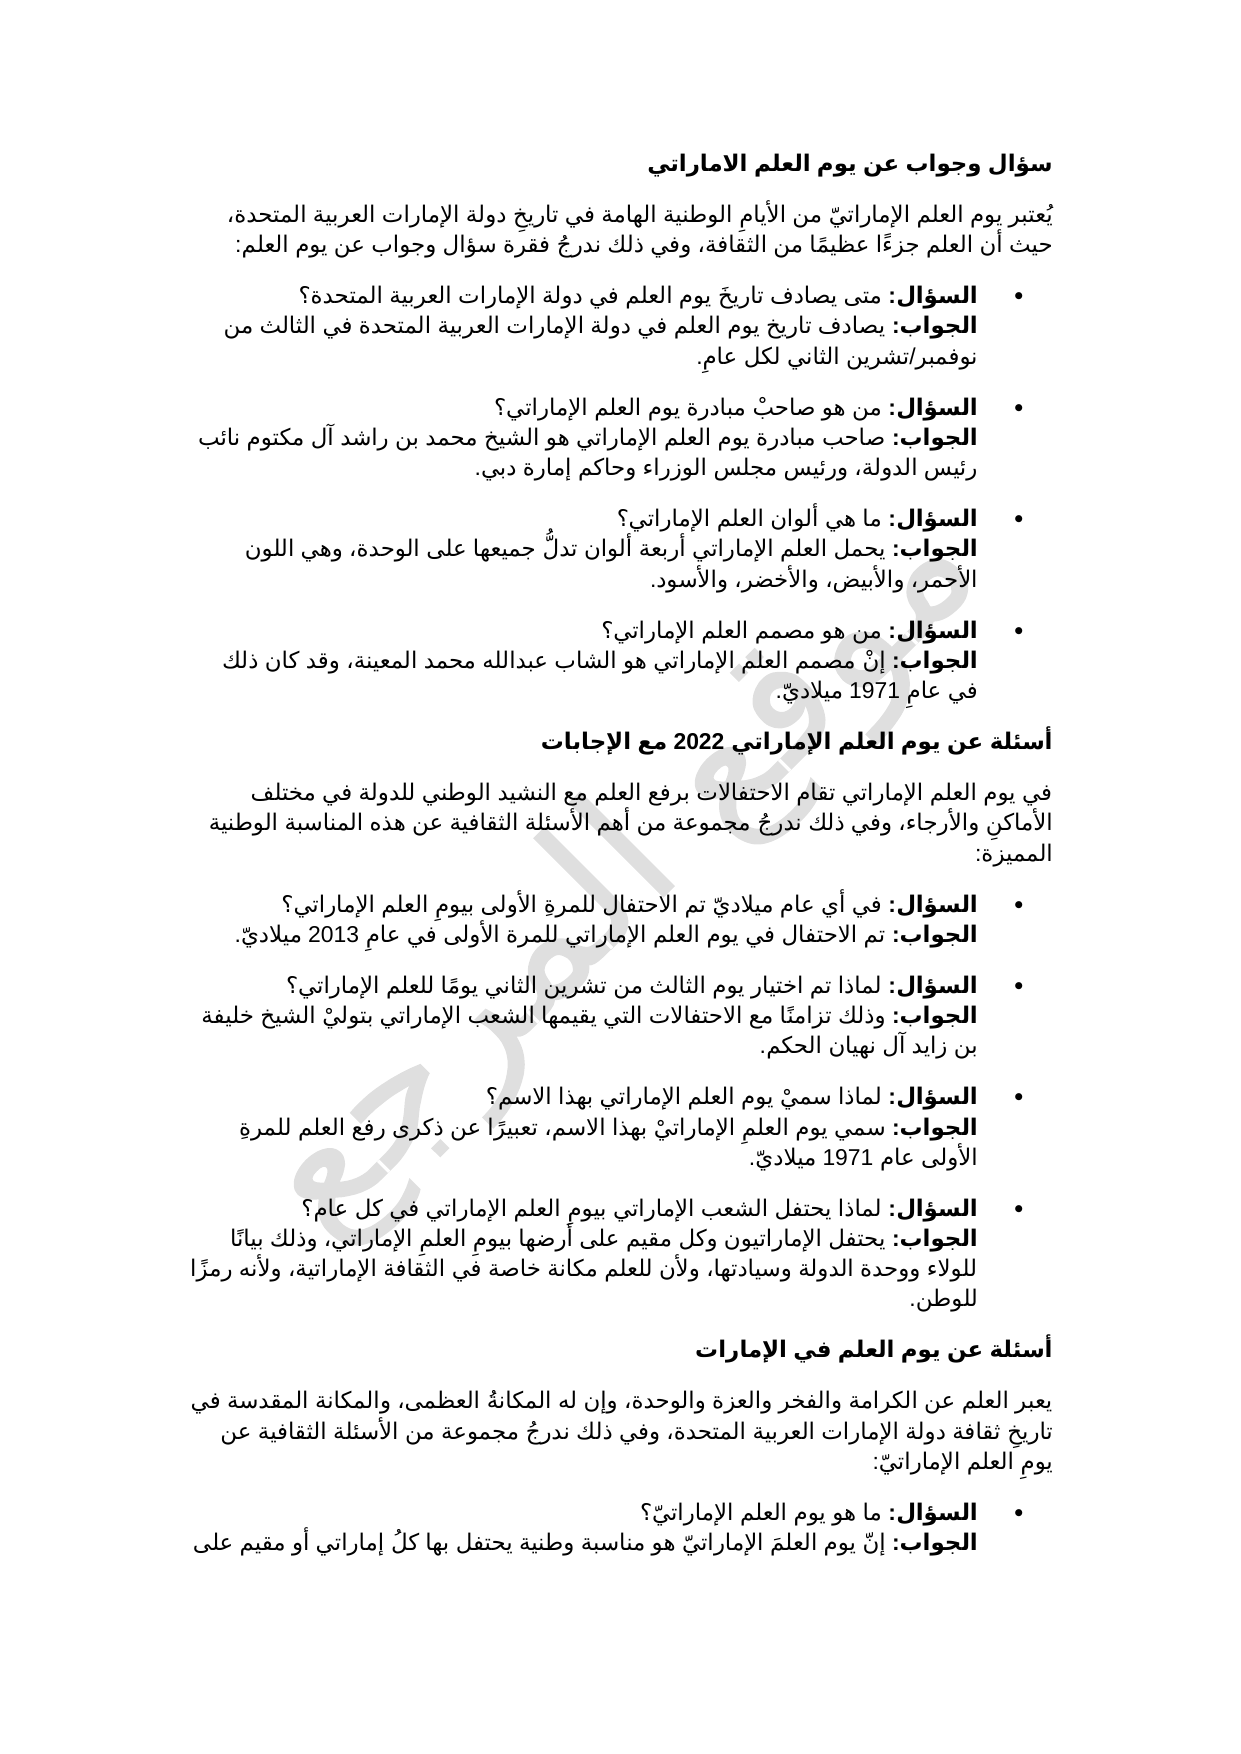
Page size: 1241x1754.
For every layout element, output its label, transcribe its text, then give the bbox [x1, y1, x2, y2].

text سؤال وجواب عن يوم العلم الاماراتي [187, 150, 1053, 176]
list السؤال: من هو صاحبْ مبادرة يوم العلم الإماراتي؟ الجواب: صاحب مبادرة يوم العلم الإماراتي هو الشيخ محمد بن راشد آل مكتوم نائب رئيس الدولة، ورئيس مجلس الوزراء وحاكم إمارة دبي. [187, 394, 1015, 481]
list السؤال: ما هي ألوان العلم الإماراتي؟ الجواب: يحمل العلم الإماراتي أربعة ألوان تدلُّ جميعها على الوحدة، وهي اللون الأحمر، والأبيض، والأخضر، والأسود. [187, 505, 1015, 592]
text في يوم العلم الإماراتي تقام الاحتفالات برفع العلم مع النشيد الوطني للدولة في مختلف الأماكنِ والأرجاء، وفي ذلك ندرجُ مجموعة من أهم الأسئلة الثقافية عن هذه المناسبة الوطنية المميزة: [187, 779, 1053, 866]
list السؤال: متى يصادف تاريخَ يوم العلم في دولة الإمارات العربية المتحدة؟ الجواب: يصادف تاريخ يوم العلم في دولة الإمارات العربية المتحدة في الثالث من نوفمبر/تشرين الثاني لكل عامِ. [187, 282, 1015, 369]
text يعبر العلم عن الكرامة والفخر والعزة والوحدة، وإن له المكانةُ العظمى، والمكانة المقدسة في تاريخِ ثقافة دولة الإمارات العربية المتحدة، وفي ذلك ندرجُ مجموعة من الأسئلة الثقافية عن يومِ العلم الإماراتيّ: [187, 1387, 1053, 1474]
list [187, 1499, 1015, 1556]
list السؤال: في أي عام ميلاديّ تم الاحتفال للمرةِ الأولى بيومِ العلم الإماراتي؟ الجواب: تم الاحتفال في يوم العلم الإماراتي للمرة الأولى في عامِ 2013 ميلاديّ. [187, 891, 1015, 947]
text يُعتبر يوم العلم الإماراتيّ من الأيامِ الوطنية الهامة في تاريخِ دولة الإمارات العربية المتحدة، حيث أن العلم جزءًا عظيمًا من الثقافة، وفي ذلك ندرجُ فقرة سؤال وجواب عن يوم العلم: [187, 201, 1053, 258]
text أسئلة عن يوم العلم في الإمارات [187, 1336, 1053, 1363]
list السؤال: لماذا تم اختيار يوم الثالث من تشرين الثاني يومًا للعلم الإماراتي؟ الجواب: وذلك تزامنًا مع الاحتفالات التي يقيمها الشعب الإماراتي بتوليْ الشيخ خليفة بن زايد آل نهيان الحكم. [187, 972, 1015, 1059]
list السؤال: من هو مصمم العلم الإماراتي؟ الجواب: إنْ مصمم العلم الإماراتي هو الشاب عبدالله محمد المعينة، وقد كان ذلك في عامِ 1971 ميلاديّ. [187, 617, 1015, 703]
list السؤال: لماذا يحتفل الشعب الإماراتي بيومِ العلم الإماراتي في كل عام؟ الجواب: يحتفل الإماراتيون وكل مقيم على أرضها بيومِ العلمِ الإماراتي، وذلك بيانًا للولاء ووحدة الدولة وسيادتها، ولأن للعلم مكانة خاصة في الثقافة الإماراتية، ولأنه رمزًا للوطن. [187, 1195, 1015, 1312]
list السؤال: لماذا سميْ يوم العلم الإماراتي بهذا الاسم؟ الجواب: سمي يوم العلمِ الإماراتيْ بهذا الاسم، تعبيرًا عن ذكرى رفع العلم للمرةِ الأولى عام 1971 ميلاديّ. [187, 1083, 1015, 1170]
text أسئلة عن يوم العلم الإماراتي 2022 مع الإجابات [187, 728, 1053, 754]
